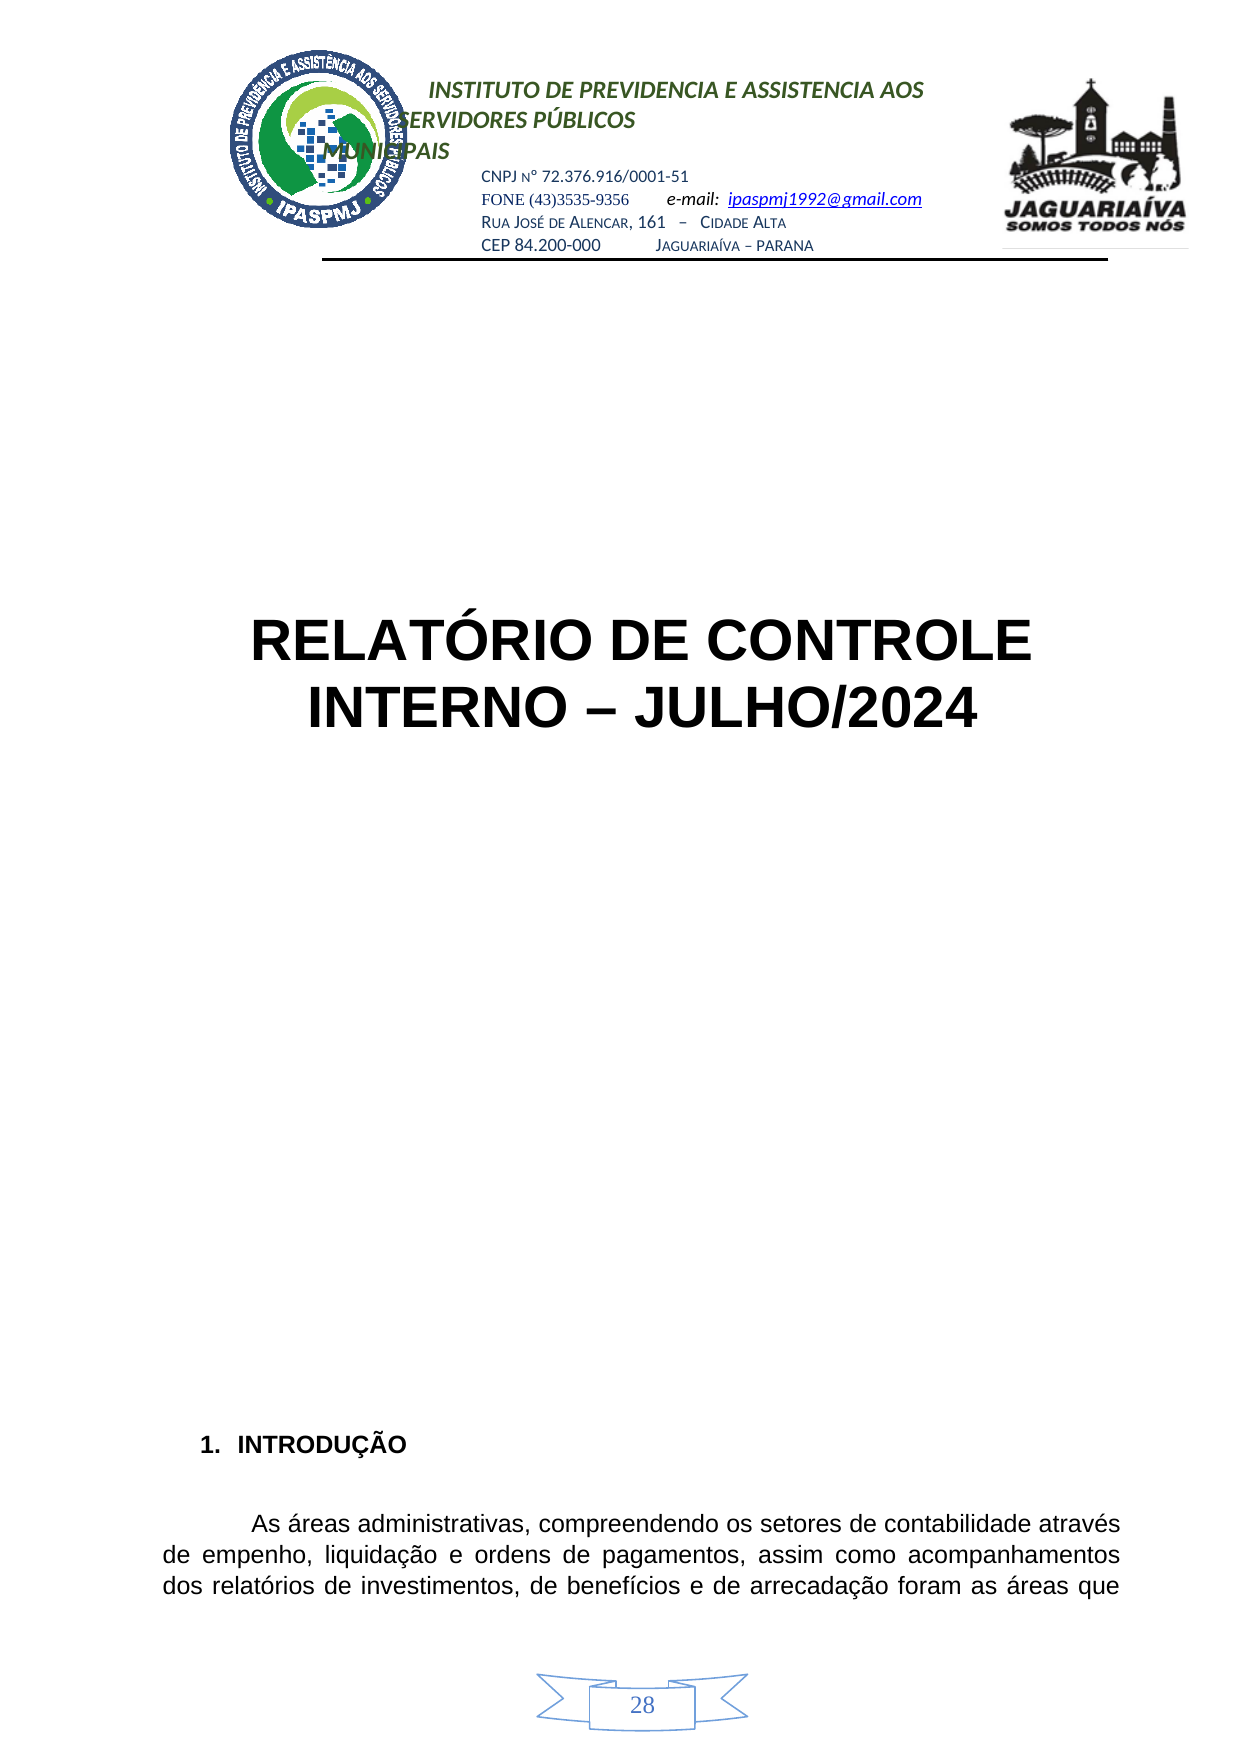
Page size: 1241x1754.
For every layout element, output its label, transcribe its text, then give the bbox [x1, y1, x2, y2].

text RELATÓRIO DE CONTROLE INTERNO – JULHO/2024 [162, 606, 1122, 740]
picture [230, 50, 408, 228]
picture [1001, 78, 1188, 246]
list INTRODUÇÃO [200, 1430, 1122, 1459]
picture [402, 114, 408, 121]
